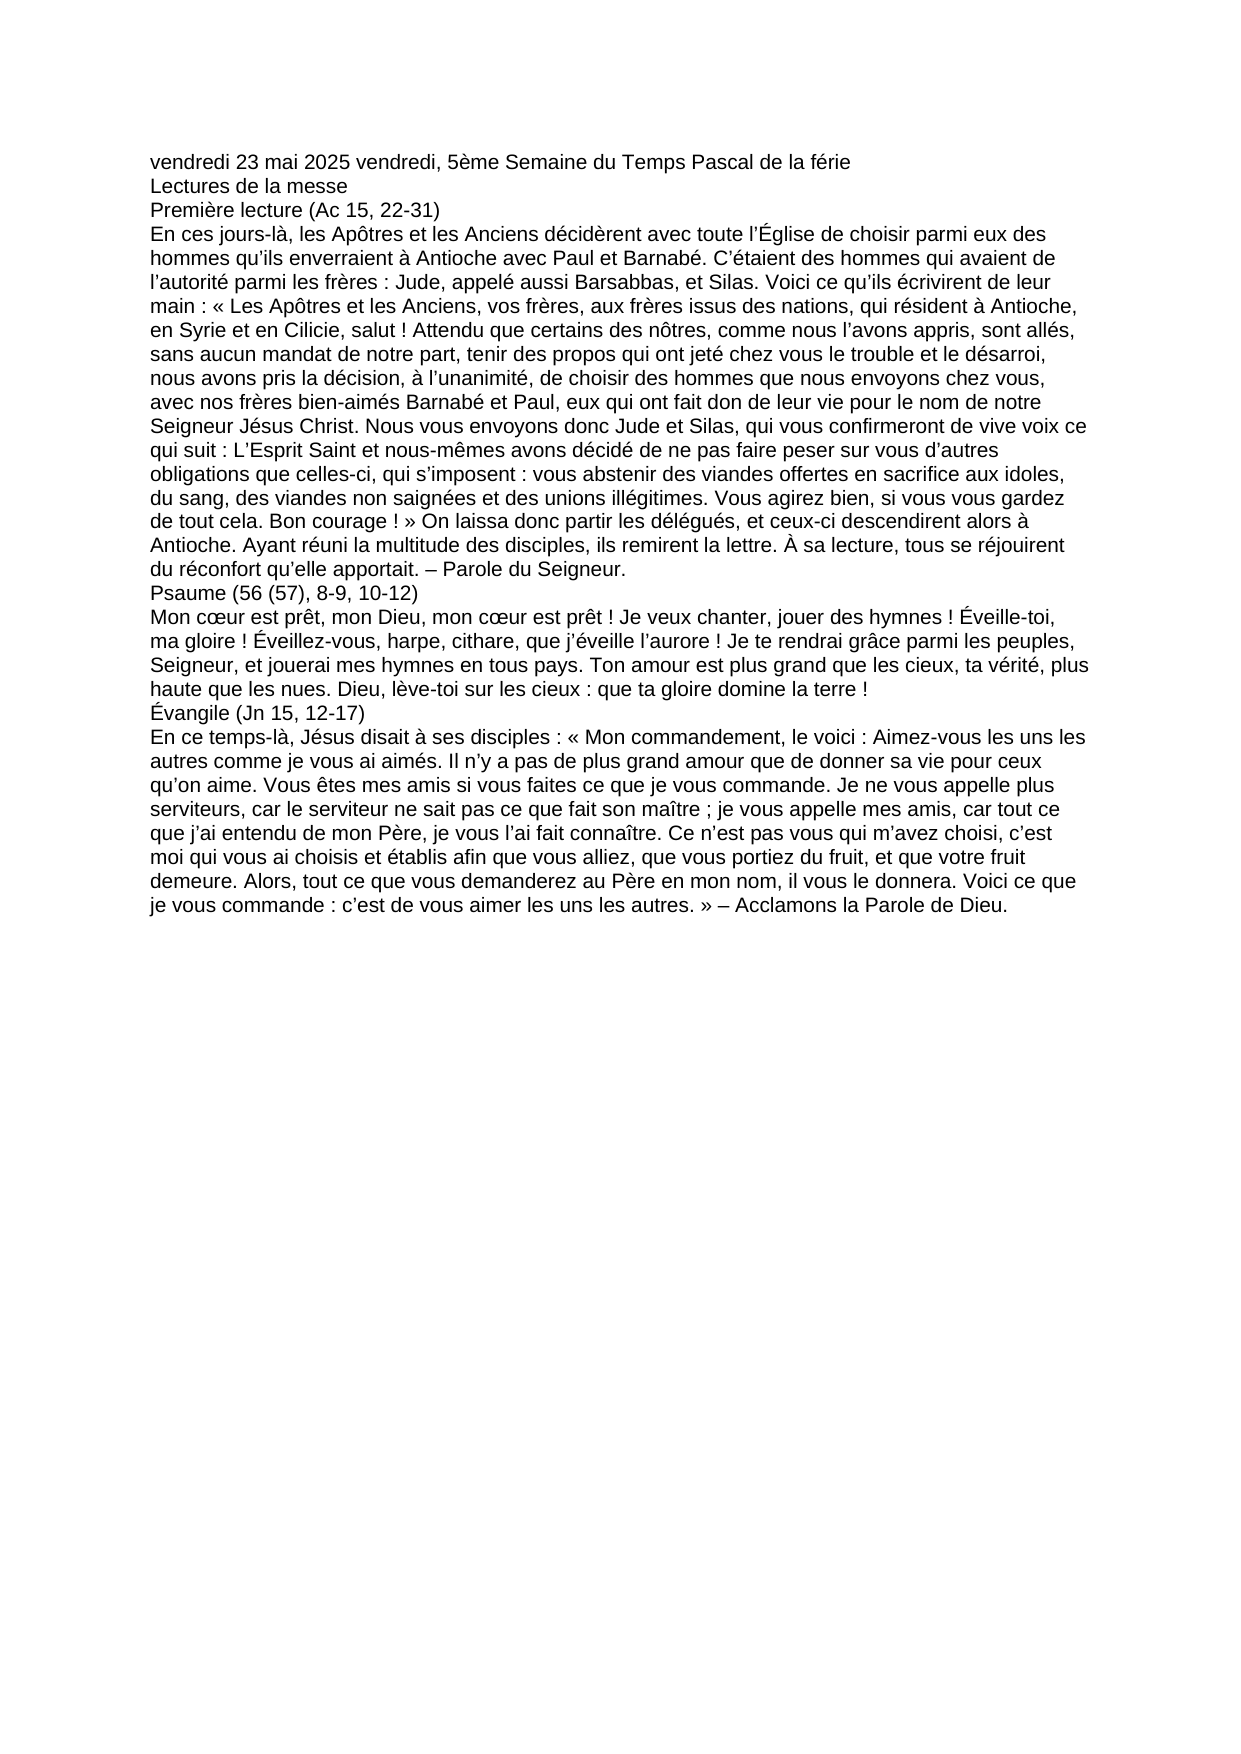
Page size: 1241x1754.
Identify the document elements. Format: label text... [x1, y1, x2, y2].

text En ces jours-là, les Apôtres et les Anciens décidèrent avec toute l’Église de choisir parmi eux des hommes qu’ils enverraient à Antioche avec Paul et Barnabé. C’étaient des hommes qui avaient de l’autorité parmi les frères : Jude, appelé aussi Barsabbas, et Silas. Voici ce qu’ils écrivirent de leur main : « Les Apôtres et les Anciens, vos frères, aux frères issus des nations, qui résident à Antioche, en Syrie et en Cilicie, salut ! Attendu que certains des nôtres, comme nous l’avons appris, sont allés, sans aucun mandat de notre part, tenir des propos qui ont jeté chez vous le trouble et le désarroi, nous avons pris la décision, à l’unanimité, de choisir des hommes que nous envoyons chez vous, avec nos frères bien-aimés Barnabé et Paul, eux qui ont fait don de leur vie pour le nom de notre Seigneur Jésus Christ. Nous vous envoyons donc Jude et Silas, qui vous confirmeront de vive voix ce qui suit : L’Esprit Saint et nous-mêmes avons décidé de ne pas faire peser sur vous d’autres obligations que celles-ci, qui s’imposent : vous abstenir des viandes offertes en sacrifice aux idoles, du sang, des viandes non saignées et des unions illégitimes. Vous agirez bien, si vous vous gardez de tout cela. Bon courage ! » On laissa donc partir les délégués, et ceux-ci descendirent alors à Antioche. Ayant réuni la multitude des disciples, ils remirent la lettre. À sa lecture, tous se réjouirent du réconfort qu’elle apportait. – Parole du Seigneur. [150, 222, 1090, 581]
text En ce temps-là, Jésus disait à ses disciples : « Mon commandement, le voici : Aimez-vous les uns les autres comme je vous ai aimés. Il n’y a pas de plus grand amour que de donner sa vie pour ceux qu’on aime. Vous êtes mes amis si vous faites ce que je vous commande. Je ne vous appelle plus serviteurs, car le serviteur ne sait pas ce que fait son maître ; je vous appelle mes amis, car tout ce que j’ai entendu de mon Père, je vous l’ai fait connaître. Ce n’est pas vous qui m’avez choisi, c’est moi qui vous ai choisis et établis afin que vous alliez, que vous portiez du fruit, et que votre fruit demeure. Alors, tout ce que vous demanderez au Père en mon nom, il vous le donnera. Voici ce que je vous commande : c’est de vous aimer les uns les autres. » – Acclamons la Parole de Dieu. [150, 725, 1090, 917]
text Mon cœur est prêt, mon Dieu, mon cœur est prêt ! Je veux chanter, jouer des hymnes ! Éveille-toi, ma gloire ! Éveillez-vous, harpe, cithare, que j’éveille l’aurore ! Je te rendrai grâce parmi les peuples, Seigneur, et jouerai mes hymnes en tous pays. Ton amour est plus grand que les cieux, ta vérité, plus haute que les nues. Dieu, lève-toi sur les cieux : que ta gloire domine la terre ! [150, 605, 1090, 701]
